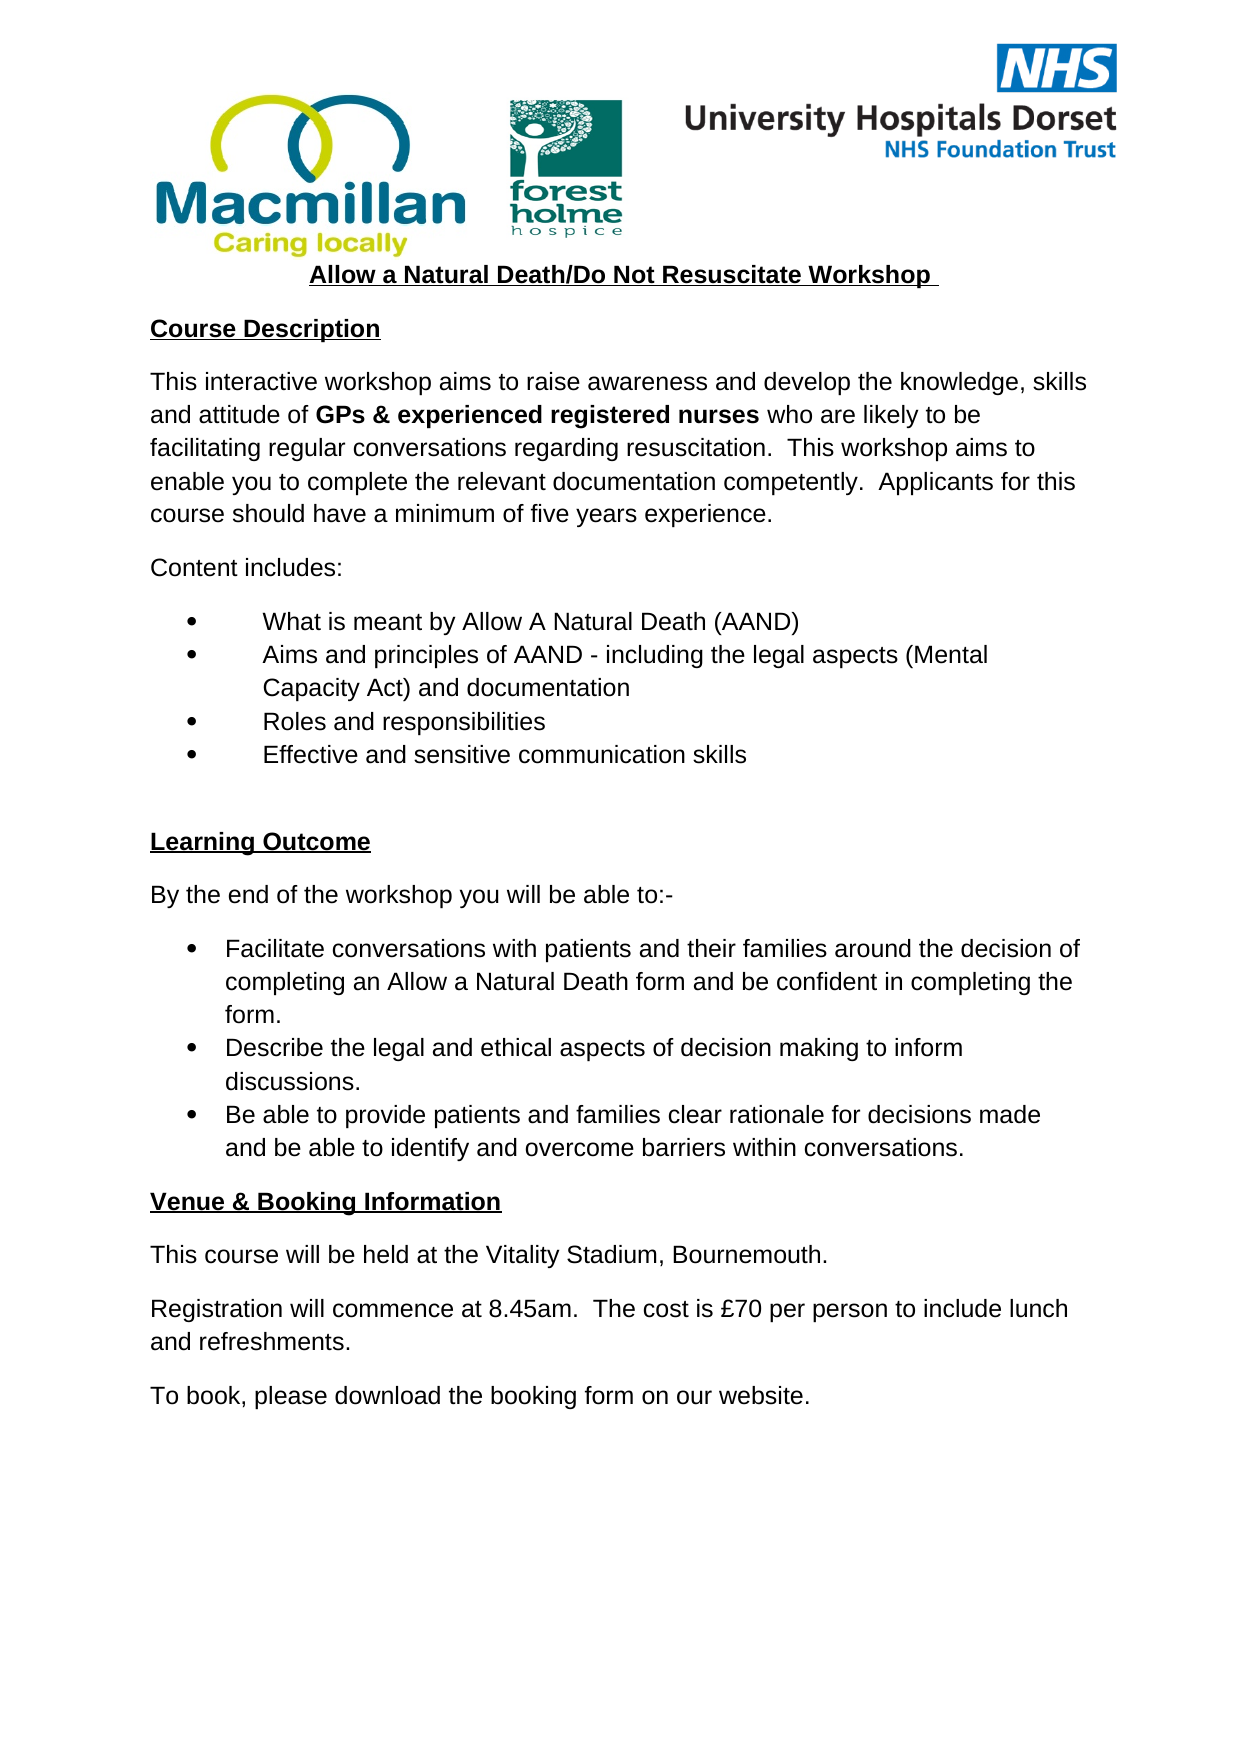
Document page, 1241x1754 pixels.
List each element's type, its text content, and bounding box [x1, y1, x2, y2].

text This interactive workshop aims to raise awareness and develop the knowledge, skills and attitude of GPs & experienced registered nurses who are likely to be facilitating regular conversations regarding resuscitation. This workshop aims to enable you to complete the relevant documentation competently. Applicants for this course should have a minimum of five years experience. [150, 367, 1090, 528]
text By the end of the workshop you will be able to:- [150, 880, 1090, 909]
text Course Description [150, 313, 1090, 342]
text Learning Outcome [150, 827, 1090, 855]
text Content includes: [150, 553, 1090, 582]
list Aims and principles of AAND - including the legal aspects (Mental Capacity Act) and documentation [187, 640, 1090, 702]
text This course will be held at the Vitality Stadium, Bournemouth. [150, 1240, 1090, 1269]
text To book, please download the booking form on our website. [150, 1381, 1090, 1410]
list Facilitate conversations with patients and their families around the decision of completing an Allow a Natural Death form and be confident in completing the form. [187, 934, 1090, 1029]
picture [681, 36, 1122, 165]
text Registration will commence at 8.45am. The cost is £70 per person to include lunch and refreshments. [150, 1294, 1090, 1356]
list Be able to provide patients and families clear rationale for decisions made and be able to identify and overcome barriers within conversations. [187, 1099, 1090, 1161]
list What is meant by Allow A Natural Death (AAND) [187, 607, 1090, 636]
text Venue & Booking Information [150, 1187, 1090, 1215]
list Effective and sensitive communication skills [187, 739, 1090, 768]
picture [150, 73, 661, 260]
text Allow a Natural Death/Do Not Resuscitate Workshop [150, 260, 1090, 288]
list Describe the legal and ethical aspects of decision making to inform discussions. [187, 1033, 1090, 1095]
list Roles and responsibilities [187, 706, 1090, 735]
